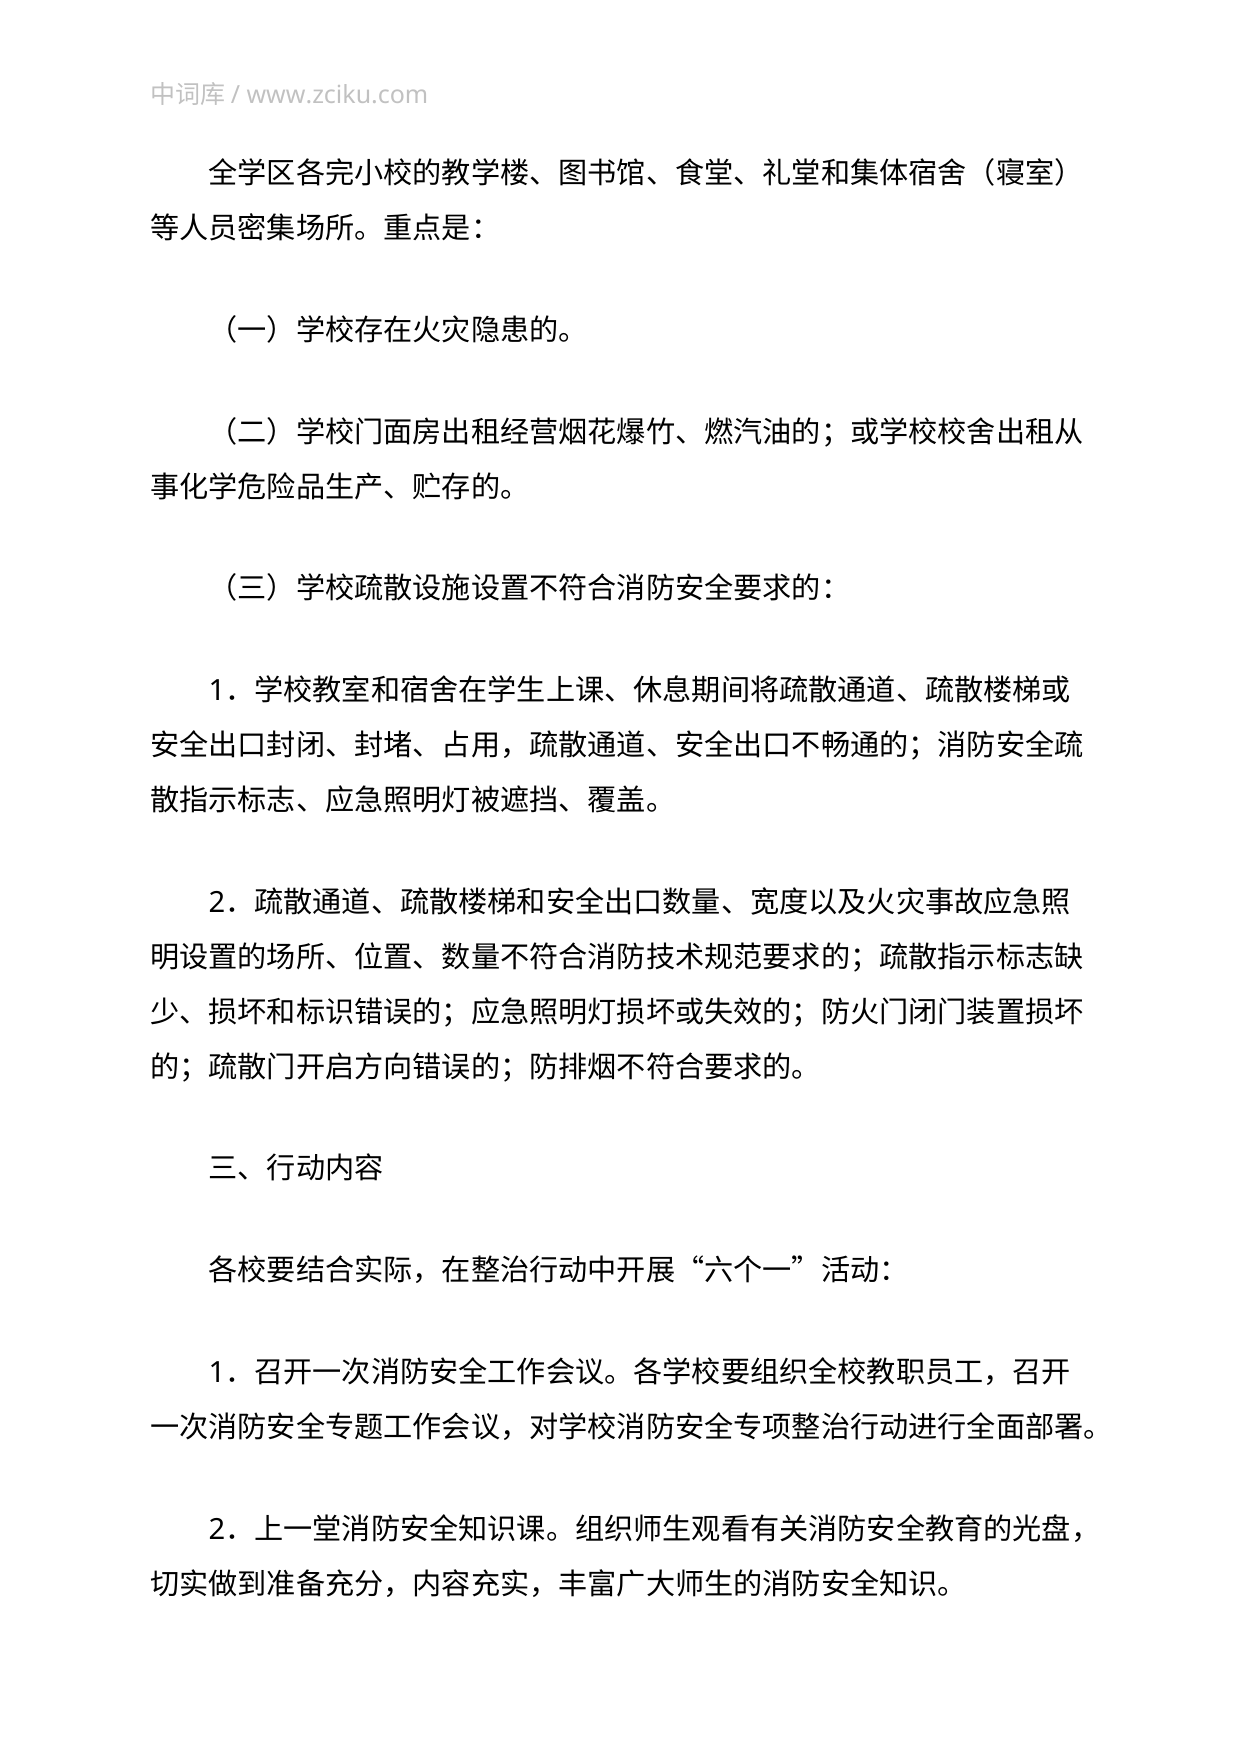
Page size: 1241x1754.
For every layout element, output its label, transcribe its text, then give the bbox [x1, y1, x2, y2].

text 全学区各完小校的教学楼、图书馆、食堂、礼堂和集体宿舍（寝室）等人员密集场所。重点是： [150, 150, 1090, 247]
text 1．学校教室和宿舍在学生上课、休息期间将疏散通道、疏散楼梯或安全出口封闭、封堵、占用，疏散通道、安全出口不畅通的；消防安全疏散指示标志、应急照明灯被遮挡、覆盖。 [150, 667, 1090, 819]
text （三）学校疏散设施设置不符合消防安全要求的： [150, 565, 1090, 607]
text （一）学校存在火灾隐患的。 [150, 307, 1090, 349]
text （二）学校门面房出租经营烟花爆竹、燃汽油的；或学校校舍出租从事化学危险品生产、贮存的。 [150, 408, 1090, 506]
text 2．上一堂消防安全知识课。组织师生观看有关消防安全教育的光盘，切实做到准备充分，内容充实，丰富广大师生的消防安全知识。 [150, 1505, 1090, 1603]
text 2．疏散通道、疏散楼梯和安全出口数量、宽度以及火灾事故应急照明设置的场所、位置、数量不符合消防技术规范要求的；疏散指示标志缺少、损坏和标识错误的；应急照明灯损坏或失效的；防火门闭门装置损坏的；疏散门开启方向错误的；防排烟不符合要求的。 [150, 878, 1090, 1086]
text 三、行动内容 [150, 1145, 1090, 1187]
text 各校要结合实际，在整治行动中开展“六个一”活动： [150, 1247, 1090, 1289]
text 1．召开一次消防安全工作会议。各学校要组织全校教职员工，召开一次消防安全专题工作会议，对学校消防安全专项整治行动进行全面部署。 [150, 1349, 1090, 1446]
